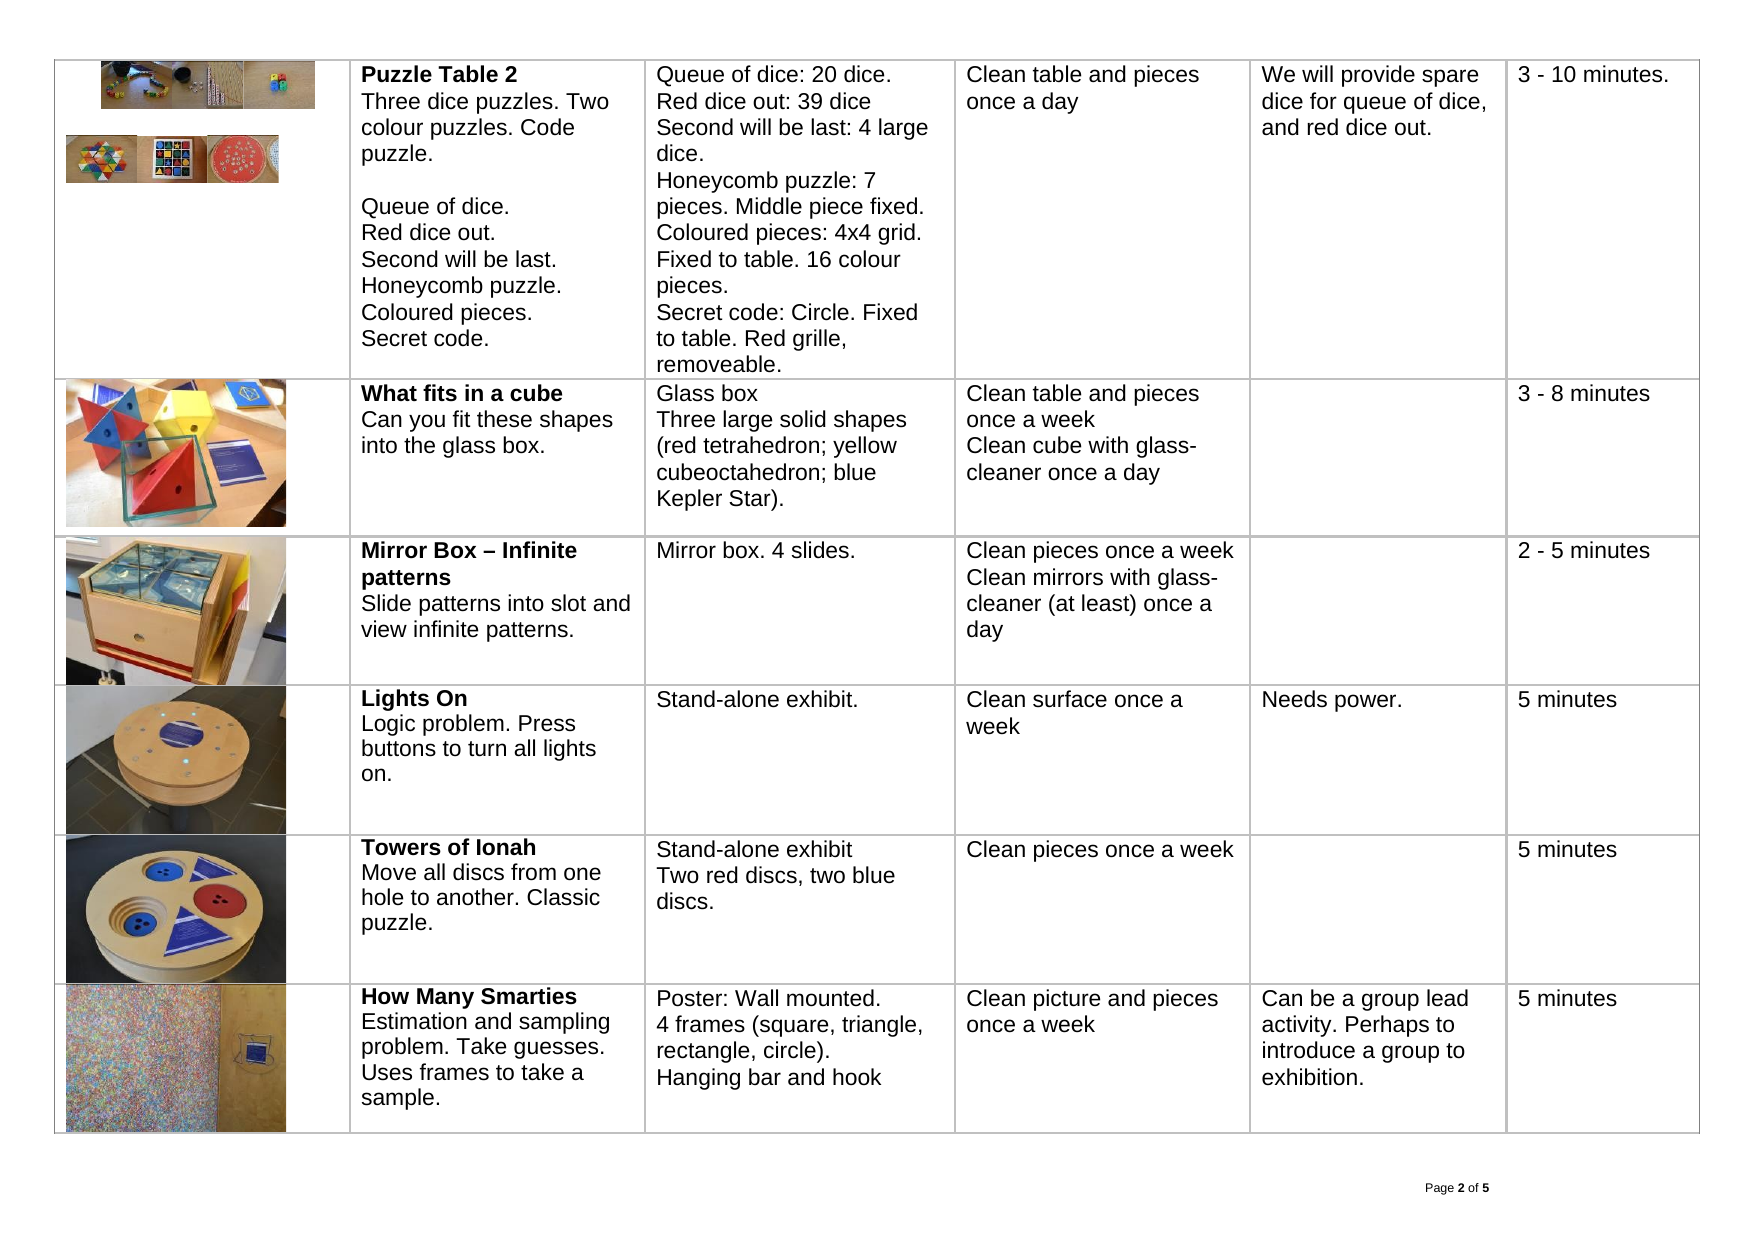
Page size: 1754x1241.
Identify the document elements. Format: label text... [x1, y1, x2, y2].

table_cell Clean table and pieces once a week Clean cube with glass-cleaner once a day [956, 380, 1249, 535]
picture [66, 379, 287, 527]
picture [66, 537, 287, 685]
table_cell Clean pieces once a week Clean mirrors with glass-cleaner (at least) once a day [956, 538, 1249, 684]
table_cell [956, 61, 1249, 377]
table_cell Clean surface once a week [956, 686, 1249, 833]
table_cell 3 - 8 minutes [1508, 380, 1699, 535]
table_cell Towers of Ionah Move all discs from one hole to another. Classic puzzle. [351, 836, 644, 982]
table_cell [287, 836, 349, 982]
table_cell [55, 836, 66, 982]
table_cell 3 - 10 minutes. [1508, 61, 1699, 377]
table_cell Stand-alone exhibit Two red discs, two blue discs. [646, 836, 954, 982]
table_cell [55, 686, 66, 833]
table_cell [287, 985, 349, 1132]
table_cell Can be a group lead activity. Perhaps to introduce a group to exhibition. [1251, 985, 1505, 1132]
table_cell Glass box Three large solid shapes (red tetrahedron; yellow cubeoctahedron; blue Kepler Star). [646, 380, 954, 535]
table_cell 5 minutes [1508, 985, 1699, 1132]
table_cell [1251, 836, 1505, 982]
table_cell [55, 380, 349, 535]
table_cell 5 minutes [1508, 836, 1699, 982]
table_cell [55, 538, 66, 684]
table_cell [1251, 380, 1505, 535]
table_cell Mirror Box – Infinite patterns Slide patterns into slot and view infinite patterns. [351, 538, 644, 684]
table_cell Needs power. [1251, 686, 1505, 833]
picture [66, 835, 287, 983]
table_cell Lights On Logic problem. Press buttons to turn all lights on. [351, 686, 644, 833]
picture [66, 686, 287, 834]
table_cell We will provide spare dice for queue of dice, and red dice out. [1251, 61, 1505, 377]
table_cell [55, 985, 66, 1132]
table_cell What fits in a cube Can you fit these shapes into the glass box. [351, 380, 644, 535]
table_cell How Many Smarties Estimation and sampling problem. Take guesses. Uses frames to take a sample. [351, 985, 644, 1132]
table_cell [1251, 538, 1505, 684]
table_cell Queue of dice: 20 dice. Red dice out: 39 dice Second will be last: 4 large dice. Honeycomb puzzle: 7 pieces. Middle piece fixed. Coloured pieces: 4x4 grid. Fixed to table. 16 colour pieces. Secret code: Circle. Fixed to table. Red grille, removeable. [646, 61, 954, 377]
picture [66, 135, 279, 183]
table_cell 2 - 5 minutes [1508, 538, 1699, 684]
table_cell Puzzle Table 2 Three dice puzzles. Two colour puzzles. Code puzzle. Queue of dice. Red dice out. Second will be last. Honeycomb puzzle. Coloured pieces. Secret code. [351, 61, 644, 377]
table_cell Clean picture and pieces once a week [956, 985, 1249, 1132]
table_cell 5 minutes [1508, 686, 1699, 833]
table_cell Mirror box. 4 slides. [646, 538, 954, 684]
table_cell [287, 686, 349, 833]
table_cell [55, 61, 349, 377]
table_cell Stand-alone exhibit. [646, 686, 954, 833]
picture [66, 984, 287, 1132]
table_cell [287, 538, 349, 684]
table_cell Poster: Wall mounted. 4 frames (square, triangle, rectangle, circle). Hanging bar and hook [646, 985, 954, 1132]
table_cell Clean pieces once a week [956, 836, 1249, 982]
picture [101, 61, 315, 109]
